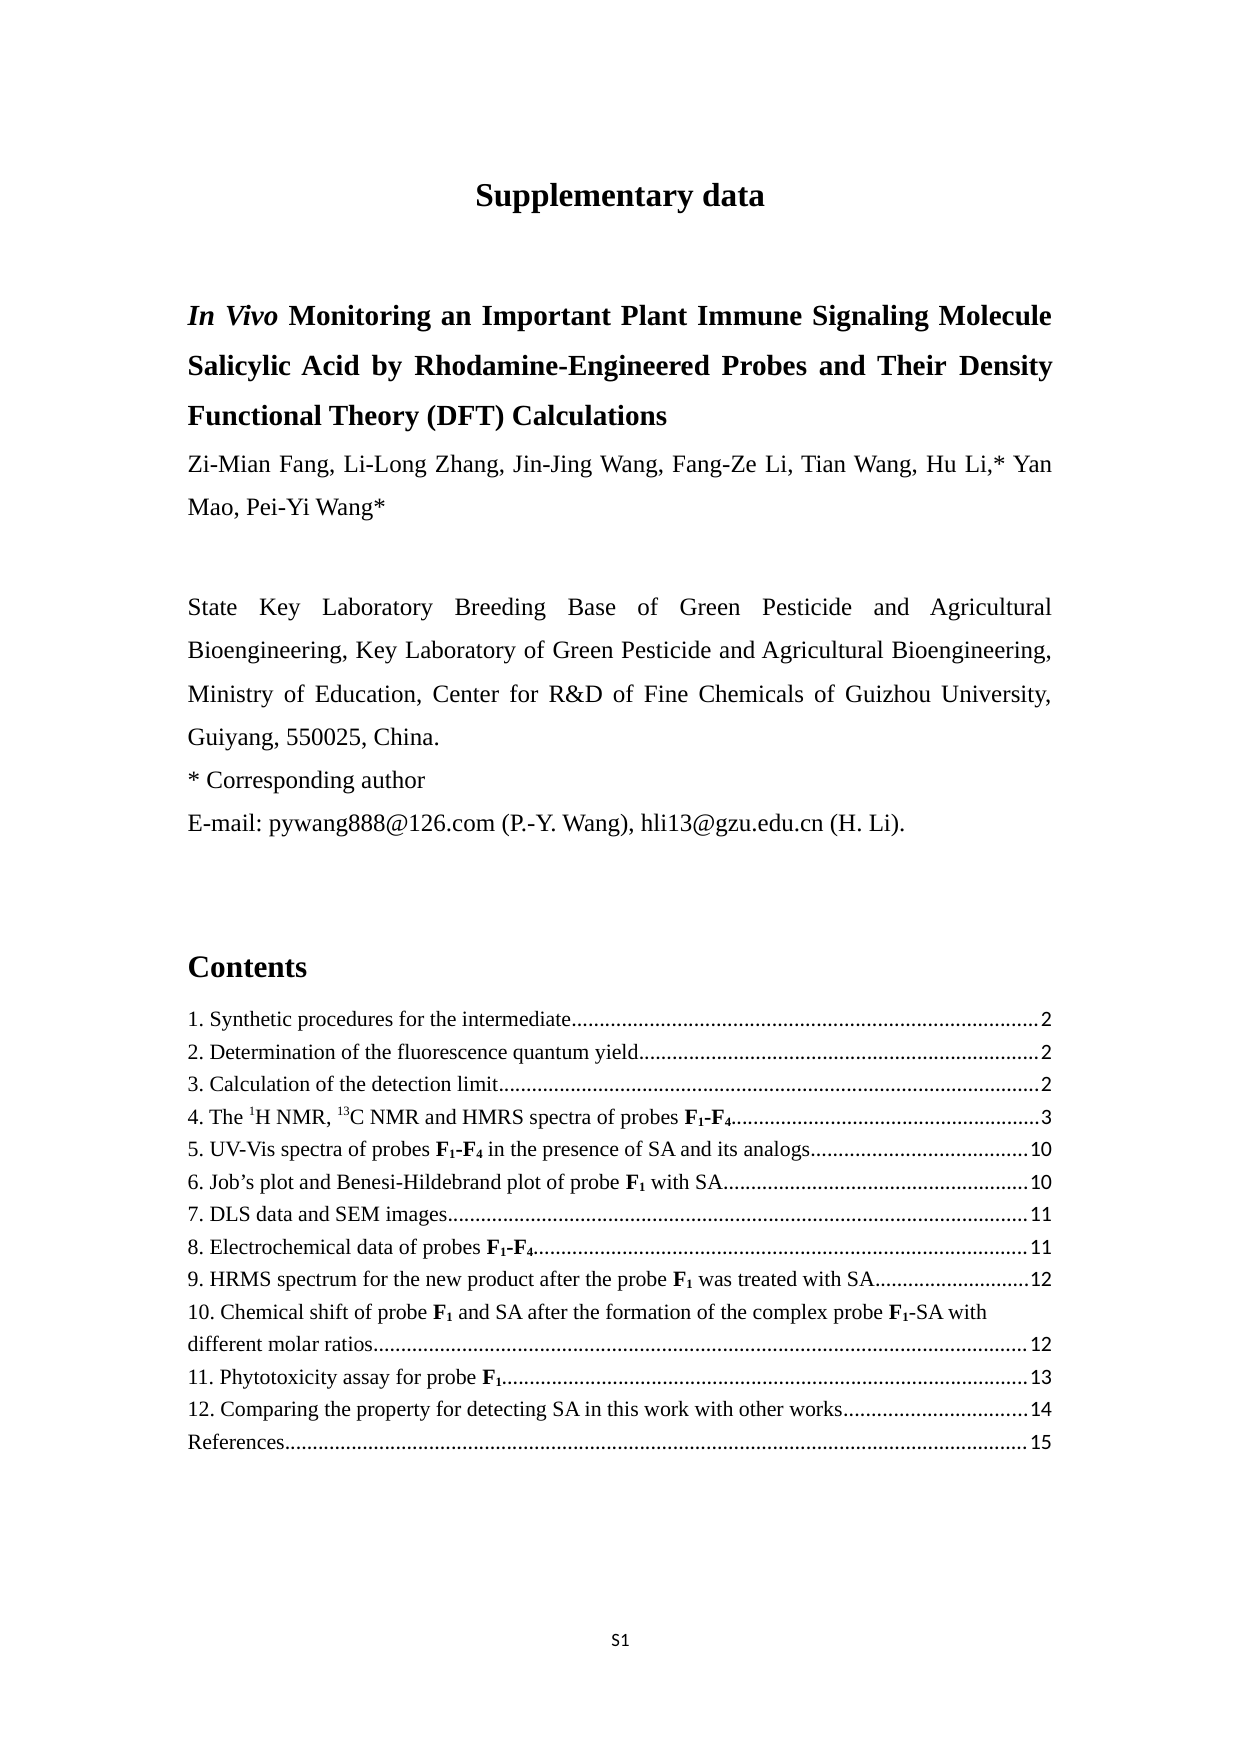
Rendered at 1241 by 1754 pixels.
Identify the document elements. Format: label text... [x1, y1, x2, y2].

text E-mail: pywang888@126.com (P.-Y. Wang), hli13@gzu.edu.cn (H. Li). [187, 808, 1053, 837]
text References 15 [187, 1425, 1053, 1458]
text 9. HRMS spectrum for the new product after the probe F1 was treated with SA 12 [187, 1263, 1053, 1295]
text State Key Laboratory Breeding Base of Green Pesticide and Agricultural Bioengineering, Key Laboratory of Green Pesticide and Agricultural Bioengineering, Ministry of Education, Center for R&D of Fine Chemicals of Guizhou University, Guiyang, 550025, China. [187, 592, 1053, 751]
text 11. Phytotoxicity assay for probe F1 13 [187, 1360, 1053, 1393]
text * Corresponding author [187, 765, 1053, 794]
text In Vivo Monitoring an Important Plant Immune Signaling Molecule Salicylic Acid by Rhodamine-Engineered Probes and Their Density Functional Theory (DFT) Calculations [187, 298, 1053, 432]
text Contents [187, 949, 1053, 985]
text 1. Synthetic procedures for the intermediate 2 [187, 1003, 1053, 1035]
text 12. Comparing the property for detecting SA in this work with other works 14 [187, 1393, 1053, 1425]
text 4. The 1H NMR, 13C NMR and HMRS spectra of probes F1-F4 3 [187, 1100, 1053, 1133]
text Supplementary data [187, 162, 1053, 227]
text 2. Determination of the fluorescence quantum yield 2 [187, 1035, 1053, 1068]
text 5. UV-Vis spectra of probes F1-F4 in the presence of SA and its analogs 10 [187, 1133, 1053, 1165]
text 6. Job’s plot and Benesi-Hildebrand plot of probe F1 with SA 10 [187, 1165, 1053, 1198]
text 7. DLS data and SEM images 11 [187, 1198, 1053, 1230]
text 10. Chemical shift of probe F1 and SA after the formation of the complex probe F1-SA with different molar ratios 12 [187, 1295, 1053, 1360]
text 8. Electrochemical data of probes F1-F4 11 [187, 1230, 1053, 1263]
text Zi-Mian Fang, Li-Long Zhang, Jin-Jing Wang, Fang-Ze Li, Tian Wang, Hu Li,* Yan Mao, Pei-Yi Wang* [187, 449, 1053, 521]
text 3. Calculation of the detection limit 2 [187, 1068, 1053, 1100]
